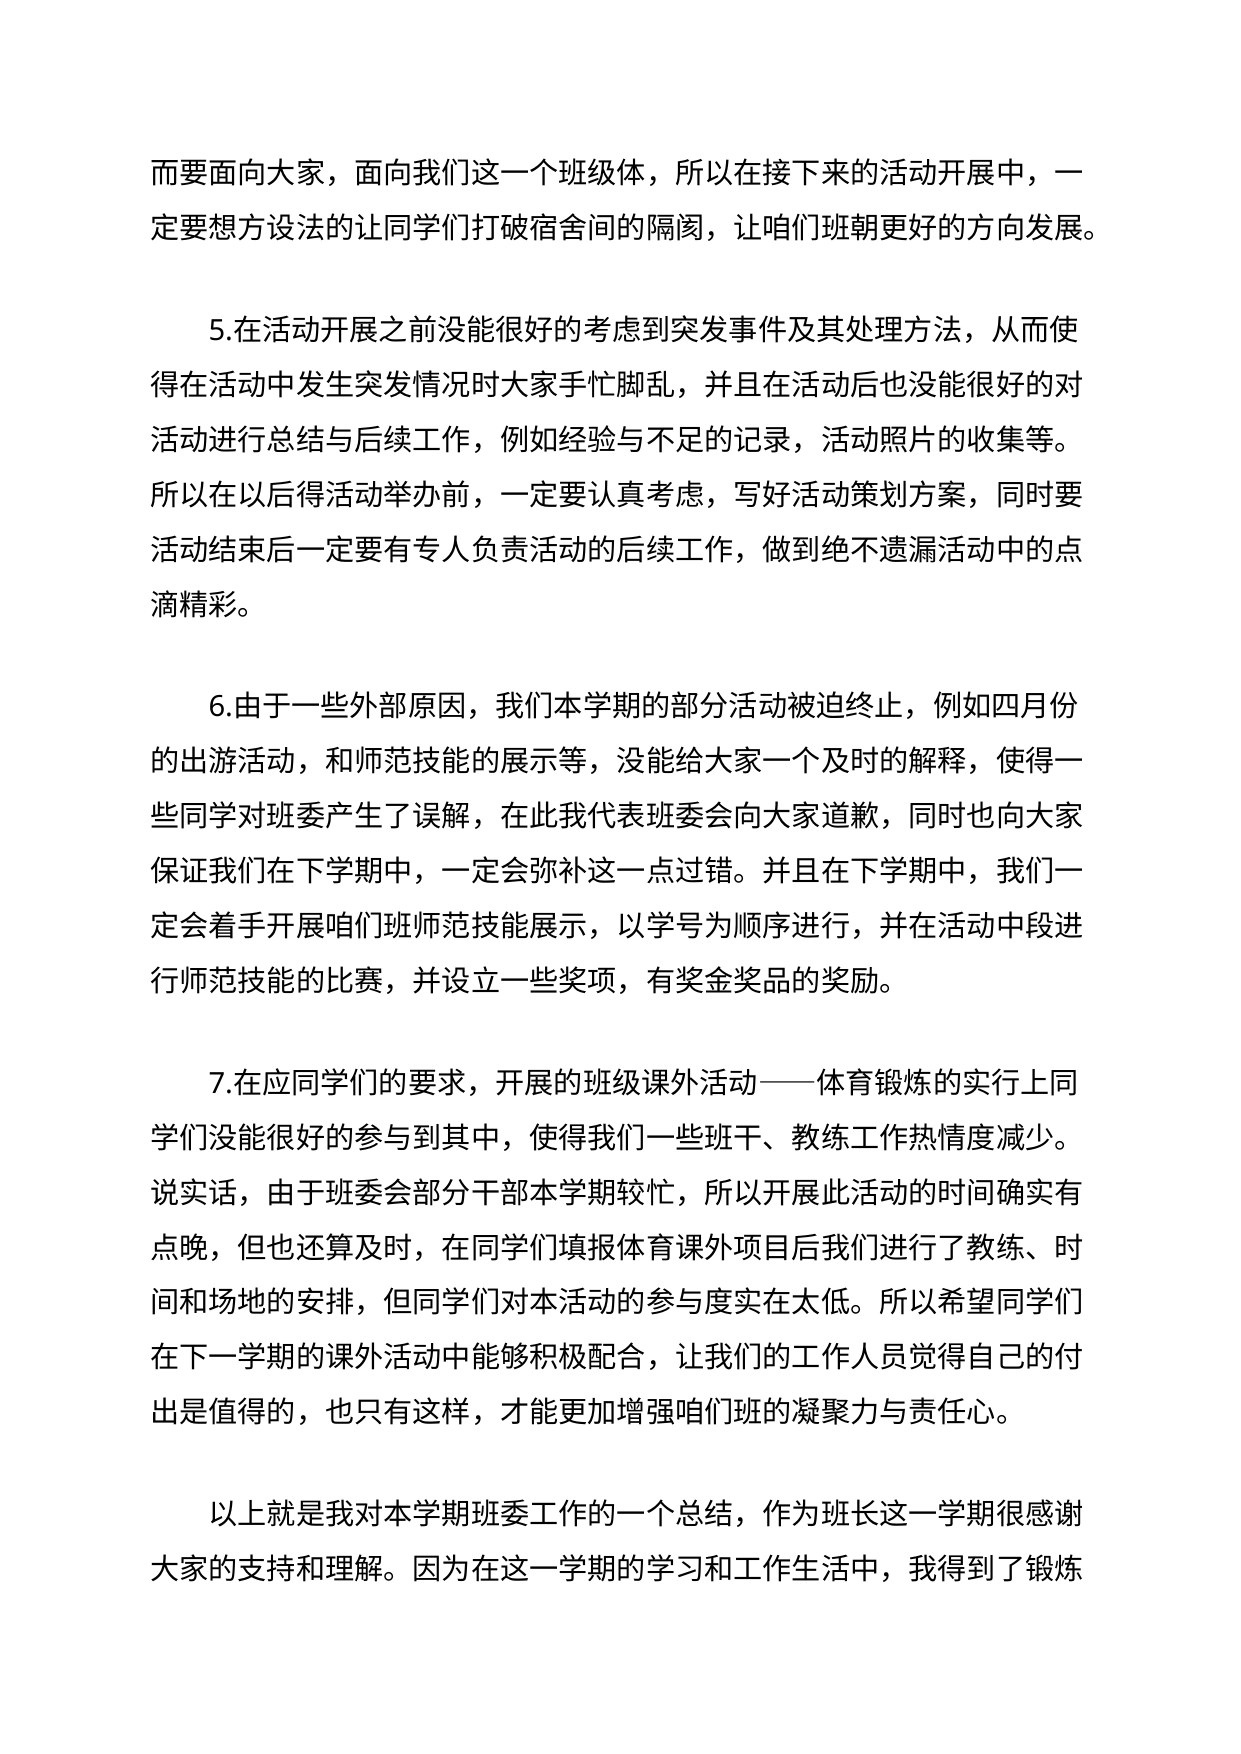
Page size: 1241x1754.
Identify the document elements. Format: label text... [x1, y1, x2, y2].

text 5.在活动开展之前没能很好的考虑到突发事件及其处理方法，从而使得在活动中发生突发情况时大家手忙脚乱，并且在活动后也没能很好的对活动进行总结与后续工作，例如经验与不足的记录，活动照片的收集等。所以在以后得活动举办前，一定要认真考虑，写好活动策划方案，同时要活动结束后一定要有专人负责活动的后续工作，做到绝不遗漏活动中的点滴精彩。 [150, 307, 1090, 623]
text 7.在应同学们的要求，开展的班级课外活动——体育锻炼的实行上同学们没能很好的参与到其中，使得我们一些班干、教练工作热情度减少。说实话，由于班委会部分干部本学期较忙，所以开展此活动的时间确实有点晚，但也还算及时，在同学们填报体育课外项目后我们进行了教练、时间和场地的安排，但同学们对本活动的参与度实在太低。所以希望同学们在下一学期的课外活动中能够积极配合，让我们的工作人员觉得自己的付出是值得的，也只有这样，才能更加增强咱们班的凝聚力与责任心。 [150, 1059, 1090, 1431]
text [150, 1491, 1090, 1588]
text 6.由于一些外部原因，我们本学期的部分活动被迫终止，例如四月份的出游活动，和师范技能的展示等，没能给大家一个及时的解释，使得一些同学对班委产生了误解，在此我代表班委会向大家道歉，同时也向大家保证我们在下学期中，一定会弥补这一点过错。并且在下学期中，我们一定会着手开展咱们班师范技能展示，以学号为顺序进行，并在活动中段进行师范技能的比赛，并设立一些奖项，有奖金奖品的奖励。 [150, 683, 1090, 1000]
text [150, 150, 1090, 247]
